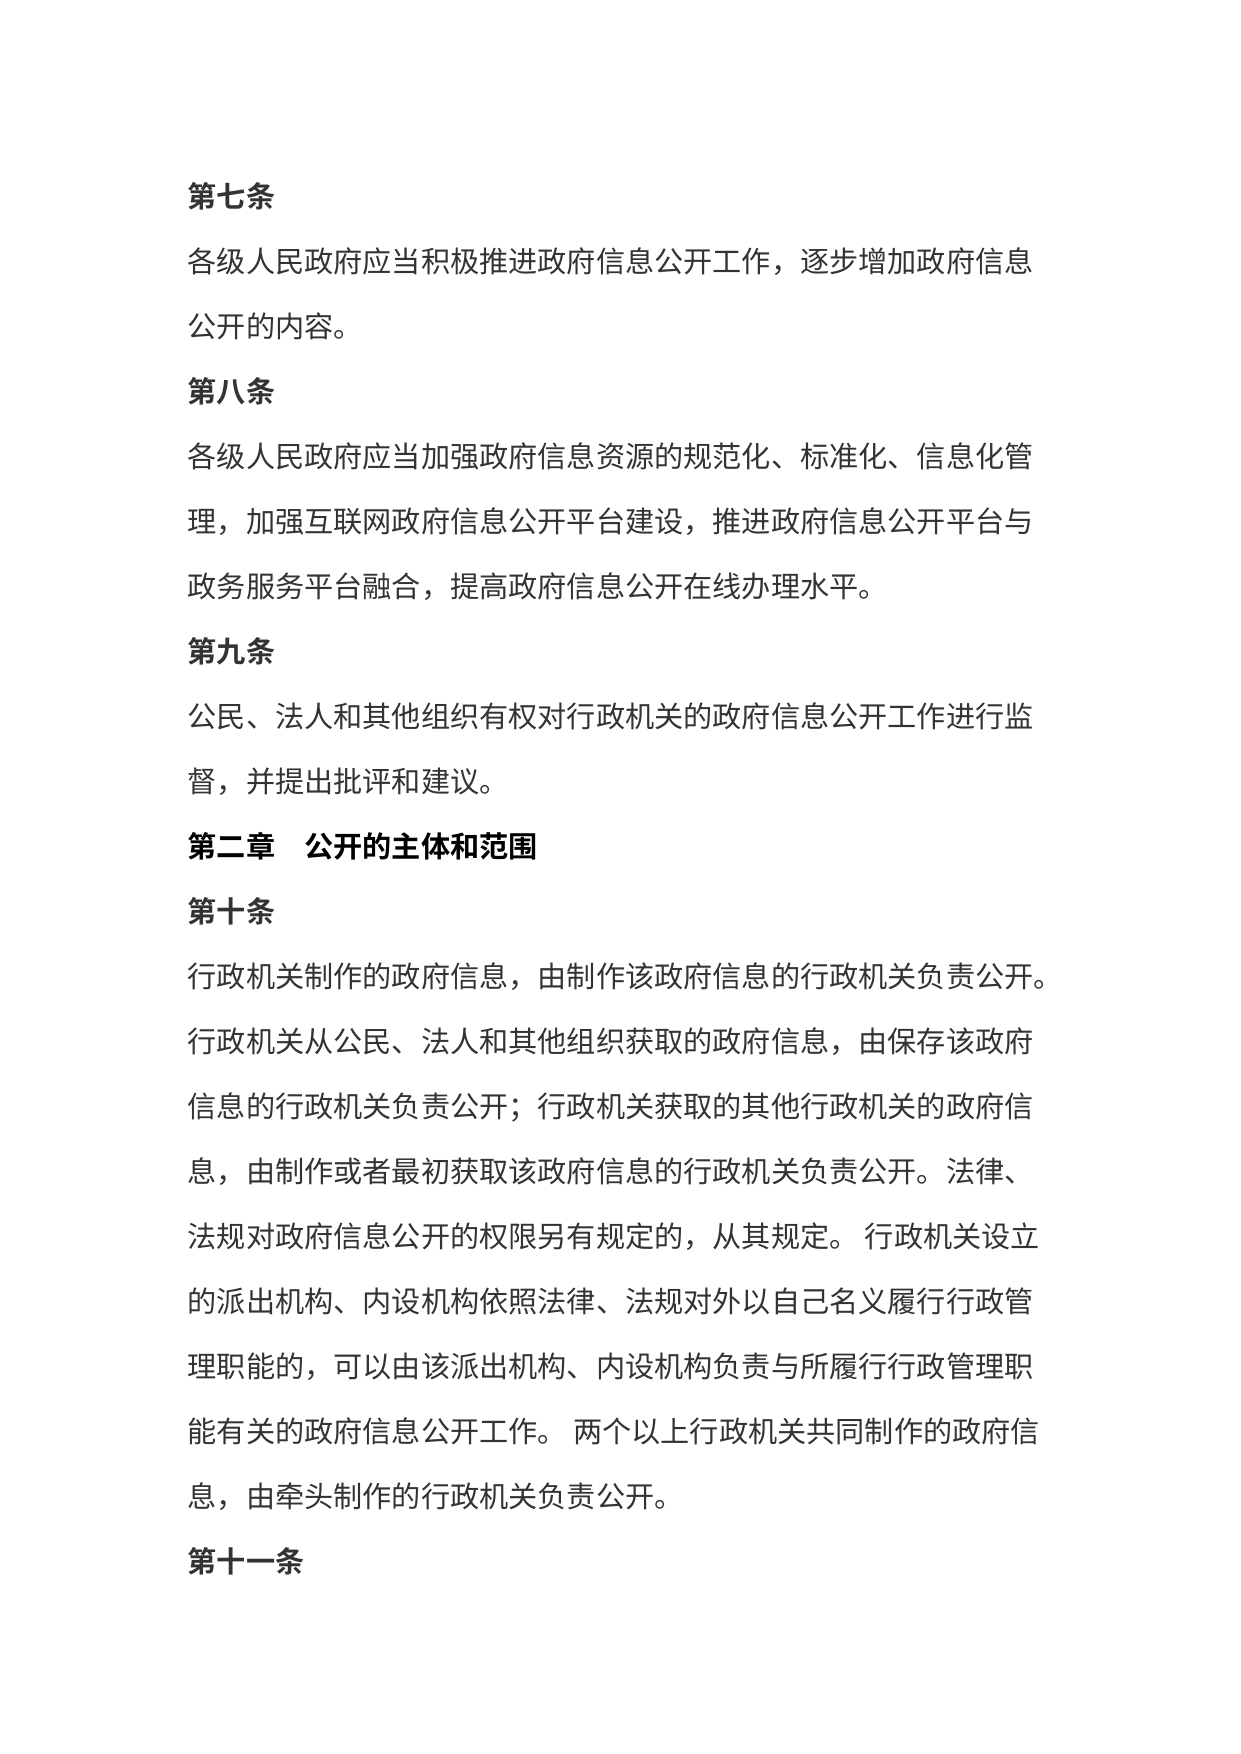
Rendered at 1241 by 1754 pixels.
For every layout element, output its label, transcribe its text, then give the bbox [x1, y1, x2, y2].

text 公民、法人和其他组织有权对行政机关的政府信息公开工作进行监督，并提出批评和建议。 [187, 682, 1053, 812]
text 第十条 [187, 877, 1053, 942]
text 第九条 [187, 617, 1053, 682]
text 第十一条 [187, 1527, 1053, 1592]
text 第七条 [187, 162, 1053, 227]
text 第二章 公开的主体和范围 [187, 812, 1053, 877]
text 各级人民政府应当加强政府信息资源的规范化、标准化、信息化管理，加强互联网政府信息公开平台建设，推进政府信息公开平台与政务服务平台融合，提高政府信息公开在线办理水平。 [187, 422, 1053, 617]
text 各级人民政府应当积极推进政府信息公开工作，逐步增加政府信息公开的内容。 [187, 227, 1053, 357]
text 行政机关制作的政府信息，由制作该政府信息的行政机关负责公开。行政机关从公民、法人和其他组织获取的政府信息，由保存该政府信息的行政机关负责公开；行政机关获取的其他行政机关的政府信息，由制作或者最初获取该政府信息的行政机关负责公开。法律、法规对政府信息公开的权限另有规定的，从其规定。 行政机关设立的派出机构、内设机构依照法律、法规对外以自己名义履行行政管理职能的，可以由该派出机构、内设机构负责与所履行行政管理职能有关的政府信息公开工作。 两个以上行政机关共同制作的政府信息，由牵头制作的行政机关负责公开。 [187, 942, 1053, 1527]
text 第八条 [187, 357, 1053, 422]
